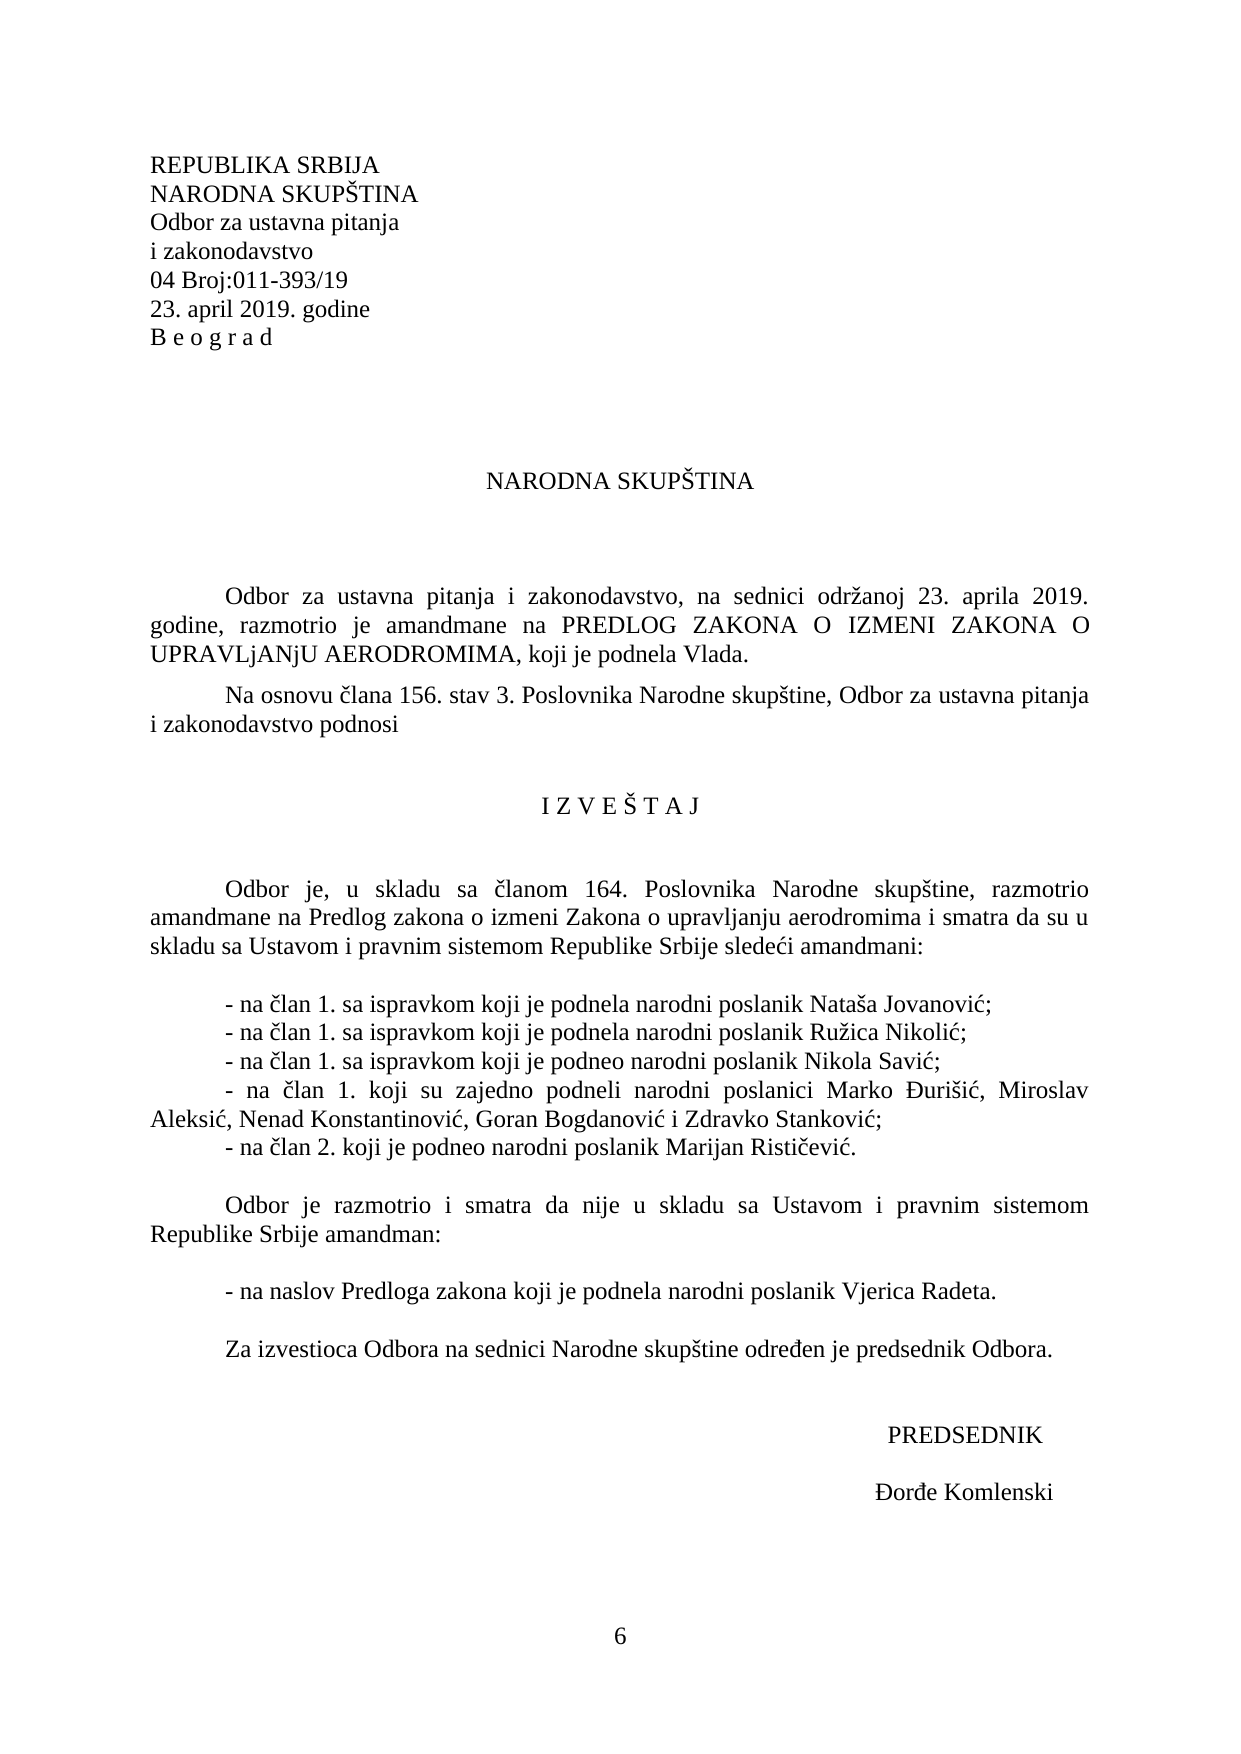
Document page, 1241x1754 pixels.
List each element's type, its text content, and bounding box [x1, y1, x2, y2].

text - na naslov Predloga zakona koji je podnela narodni poslanik Vjerica Radeta. [150, 1276, 1090, 1305]
text B e o g r a d [150, 322, 1090, 351]
text 04 Broj:011-393/19 [150, 265, 1090, 294]
text REPUBLIKA SRBIJA [150, 150, 1090, 179]
text - na član 1. sa ispravkom koji je podnela narodni poslanik Ružica Nikolić; [150, 1017, 1090, 1046]
text Odbor za ustavna pitanja [150, 207, 1090, 236]
text Odbor je razmotrio i smatra da nije u skladu sa Ustavom i pravnim sistemom Republike Srbije amandman: [150, 1190, 1090, 1247]
text I Z V E Š T A J [150, 791, 1090, 820]
text Odbor za ustavna pitanja i zakonodavstvo, na sednici održanoj 23. aprila 2019. godine, razmotrio je amandmane na PREDLOG ZAKONA O IZMENI ZAKONA O UPRAVLjANjU AERODROMIMA, koji je podnela Vlada. [150, 581, 1090, 667]
text NARODNA SKUPŠTINA [150, 466, 1090, 495]
text 23. april 2019. godine [150, 294, 1090, 322]
text Za izvestioca Odbora na sednici Narodne skupštine određen je predsednik Odbora. [150, 1334, 1090, 1362]
text PREDSEDNIK [150, 1420, 1090, 1449]
text Odbor je, u skladu sa članom 164. Poslovnika Narodne skupštine, razmotrio amandmane na Predlog zakona o izmeni Zakona o upravljanju aerodromima i smatra da su u skladu sa Ustavom i pravnim sistemom Republike Srbije sledeći amandmani: [150, 874, 1090, 960]
text - na član 1. sa ispravkom koji je podnela narodni poslanik Nataša Jovanović; [150, 989, 1090, 1017]
text - na član 2. koji je podneo narodni poslanik Marijan Rističević. [150, 1132, 1090, 1161]
text NARODNA SKUPŠTINA [150, 179, 1090, 207]
text i zakonodavstvo [150, 236, 1090, 265]
text - na član 1. sa ispravkom koji je podneo narodni poslanik Nikola Savić; [150, 1046, 1090, 1075]
text - na član 1. koji su zajedno podneli narodni poslanici Marko Đurišić, Miroslav Aleksić, Nenad Konstantinović, Goran Bogdanović i Zdravko Stanković; [150, 1075, 1090, 1132]
text Đorđe Komlenski [150, 1477, 1090, 1506]
text Na osnovu člana 156. stav 3. Poslovnika Narodne skupštine, Odbor za ustavna pitanja i zakonodavstvo podnosi [150, 680, 1090, 737]
